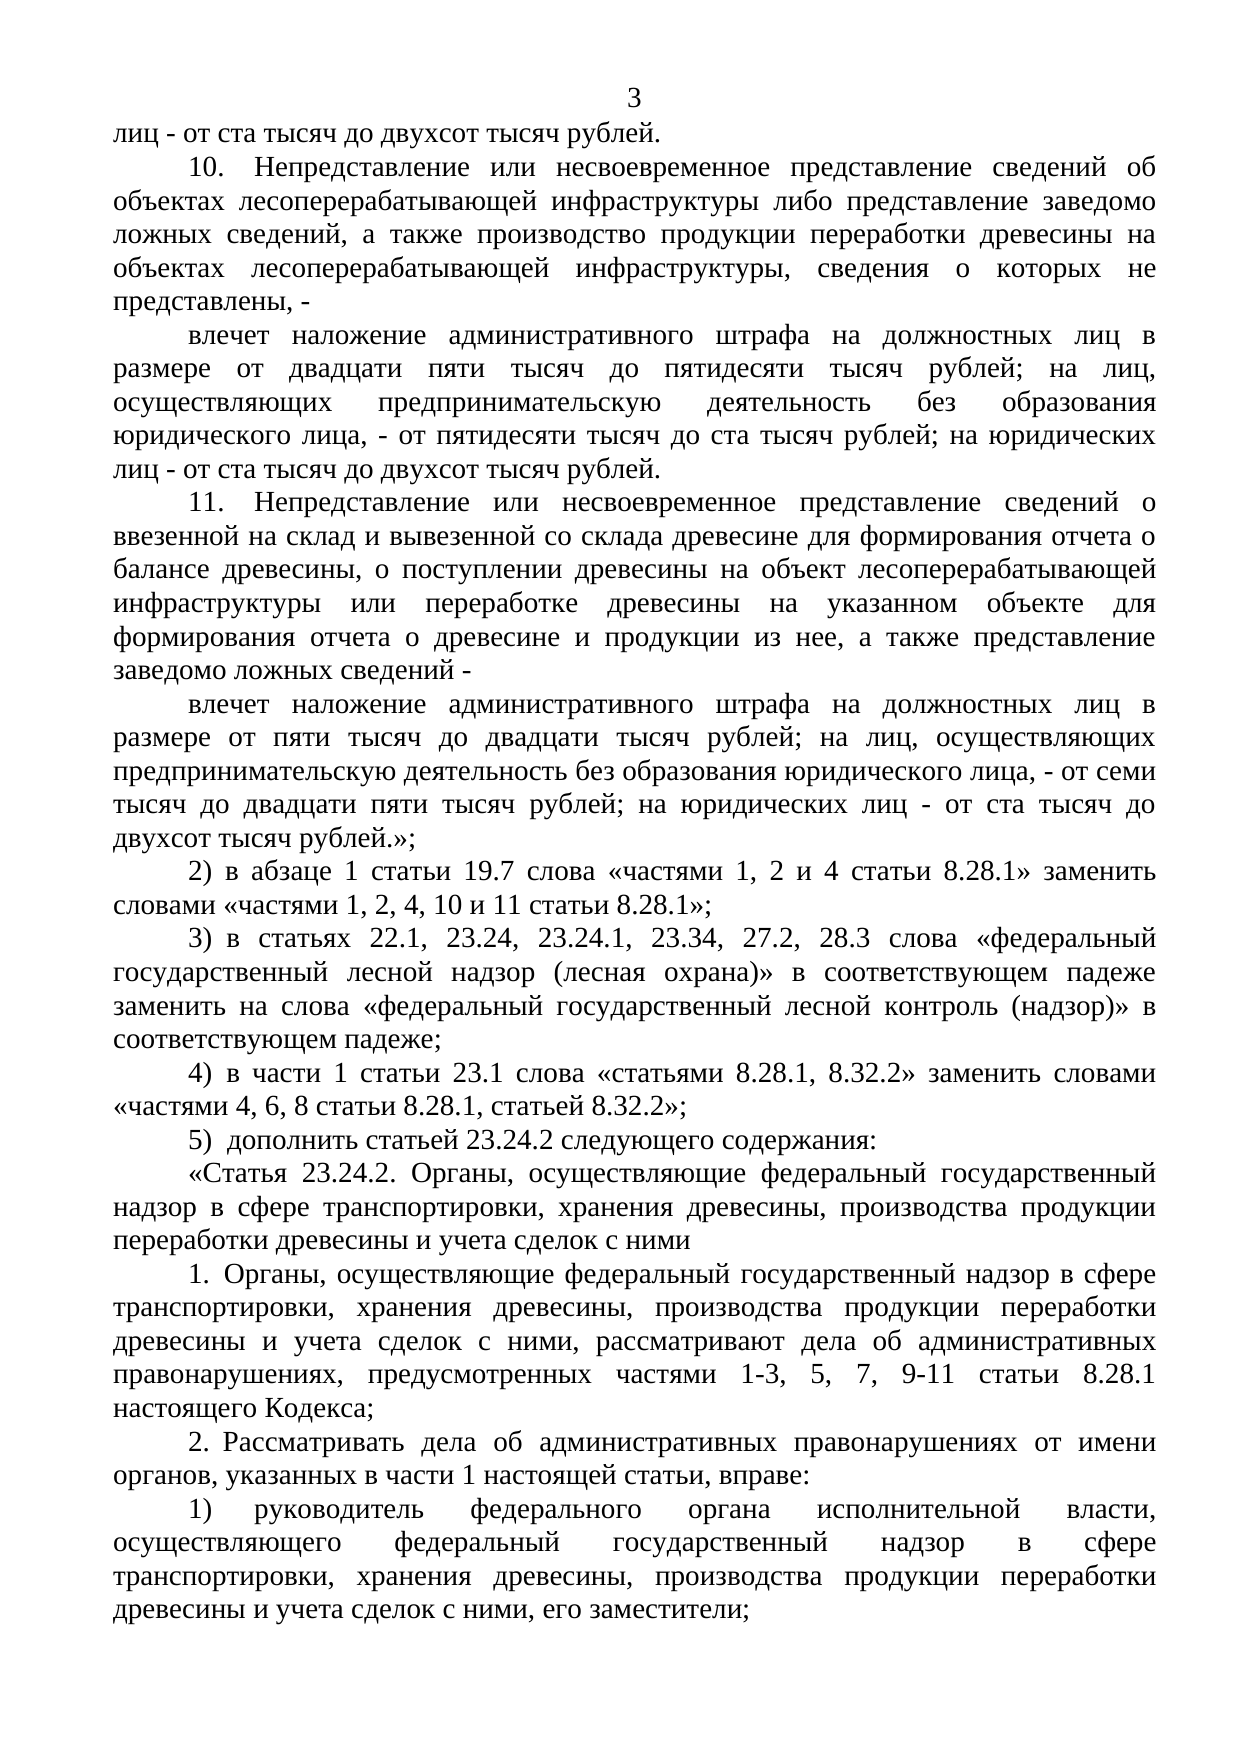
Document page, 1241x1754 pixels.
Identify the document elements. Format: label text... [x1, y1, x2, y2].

text влечет наложение административного штрафа на должностных лиц в размере от пяти тысяч до двадцати тысяч рублей; на лиц, осуществляющих предпринимательскую деятельность без образования юридического лица, - от семи тысяч до двадцати пяти тысяч рублей; на юридических лиц - от ста тысяч до двухсот тысяч рублей.»; [113, 686, 1157, 853]
list Непредставление или несвоевременное представление сведений об объектах лесоперерабатывающей инфраструктуры либо представление заведомо ложных сведений, а также производство продукции переработки древесины на объектах лесоперерабатывающей инфраструктуры, сведения о которых не представлены, - [113, 149, 1157, 317]
list в статьях 22.1, 23.24, 23.24.1, 23.34, 27.2, 28.3 слова «федеральный государственный лесной надзор (лесная охрана)» в соответствующем падеже заменить на слова «федеральный государственный лесной контроль (надзор)» в соответствующем падеже; [113, 921, 1157, 1055]
list в части 1 статьи 23.1 слова «статьями 8.28.1, 8.32.2» заменить словами «частями 4, 6, 8 статьи 8.28.1, статьей 8.32.2»; [113, 1055, 1157, 1122]
list в абзаце 1 статьи 19.7 слова «частями 1, 2 и 4 статьи 8.28.1» заменить словами «частями 1, 2, 4, 10 и 11 статьи 8.28.1»; [113, 853, 1157, 921]
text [113, 116, 1157, 149]
list Непредставление или несвоевременное представление сведений о ввезенной на склад и вывезенной со склада древесине для формирования отчета о балансе древесины, о поступлении древесины на объект лесоперерабатывающей инфраструктуры или переработке древесины на указанном объекте для формирования отчета о древесине и продукции из нее, а также представление заведомо ложных сведений - [113, 484, 1157, 686]
list дополнить статьей 23.24.2 следующего содержания: [113, 1122, 1157, 1155]
list руководитель федерального органа исполнительной власти, осуществляющего федеральный государственный надзор в сфере транспортировки, хранения древесины, производства продукции переработки древесины и учета сделок с ними, его заместители; [113, 1491, 1157, 1625]
text «Статья 23.24.2. Органы, осуществляющие федеральный государственный надзор в сфере транспортировки, хранения древесины, производства продукции переработки древесины и учета сделок с ними [113, 1155, 1157, 1256]
list Органы, осуществляющие федеральный государственный надзор в сфере транспортировки, хранения древесины, производства продукции переработки древесины и учета сделок с ними, рассматривают дела об административных правонарушениях, предусмотренных частями 1-3, 5, 7, 9-11 статьи 8.28.1 настоящего Кодекса; [113, 1256, 1157, 1424]
list Рассматривать дела об административных правонарушениях от имени органов, указанных в части 1 настоящей статьи, вправе: [113, 1424, 1157, 1491]
